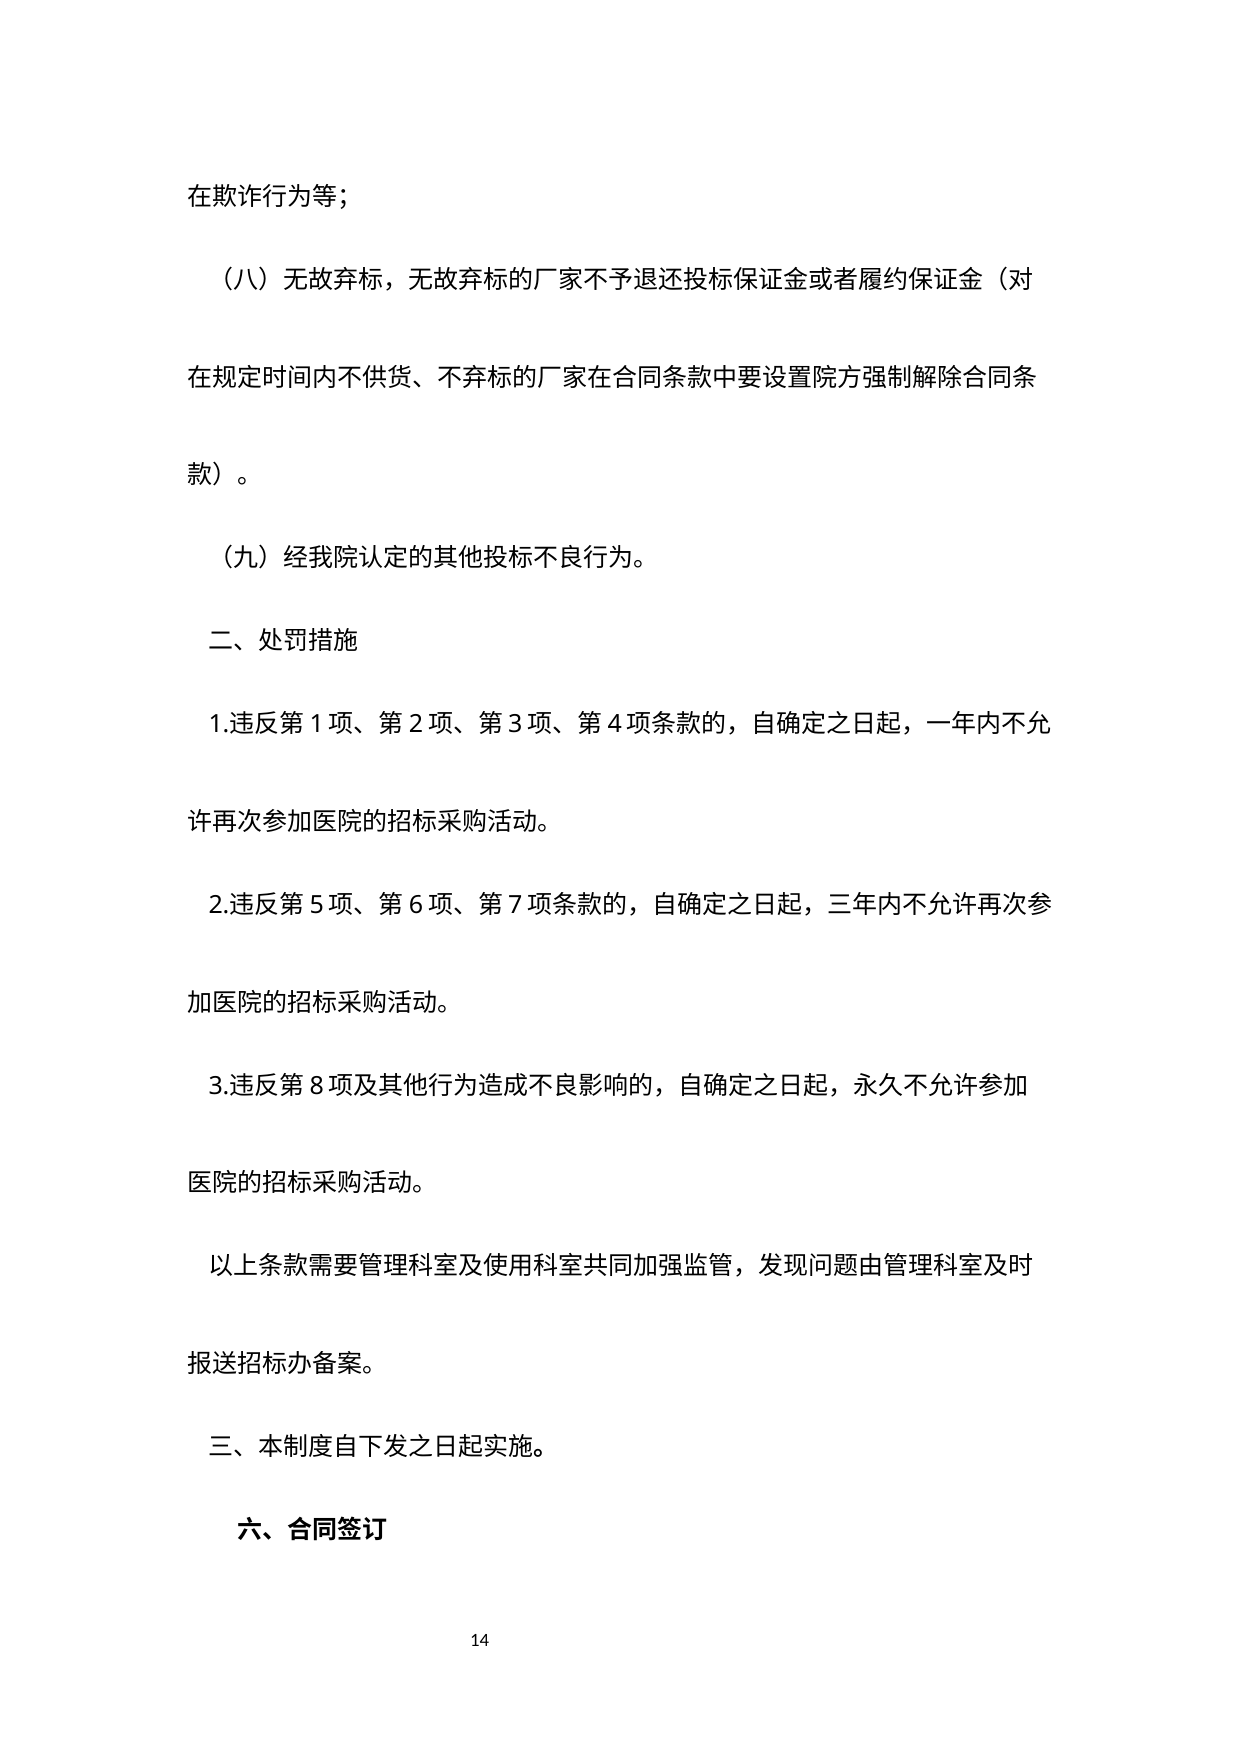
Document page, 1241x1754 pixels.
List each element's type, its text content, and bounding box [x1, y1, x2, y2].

list 以上条款需要管理科室及使用科室共同加强监管，发现问题由管理科室及时报送招标办备案。 [187, 1231, 1053, 1394]
list （八）无故弃标，无故弃标的厂家不予退还投标保证金或者履约保证金（对在规定时间内不供货、不弃标的厂家在合同条款中要设置院方强制解除合同条款）。 [187, 245, 1053, 505]
list 二、处罚措施 [187, 606, 1053, 671]
list 三、本制度自下发之日起实施。 [187, 1412, 1053, 1477]
list 1.违反第1项、第2项、第3项、第4项条款的，自确定之日起，一年内不允许再次参加医院的招标采购活动。 [187, 689, 1053, 852]
list 2.违反第5项、第6项、第7项条款的，自确定之日起，三年内不允许再次参加医院的招标采购活动。 [187, 870, 1053, 1033]
list 六、合同签订 [187, 1495, 1053, 1560]
list （九）经我院认定的其他投标不良行为。 [187, 523, 1053, 588]
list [187, 162, 1053, 227]
list 3.违反第8项及其他行为造成不良影响的，自确定之日起，永久不允许参加医院的招标采购活动。 [187, 1051, 1053, 1213]
